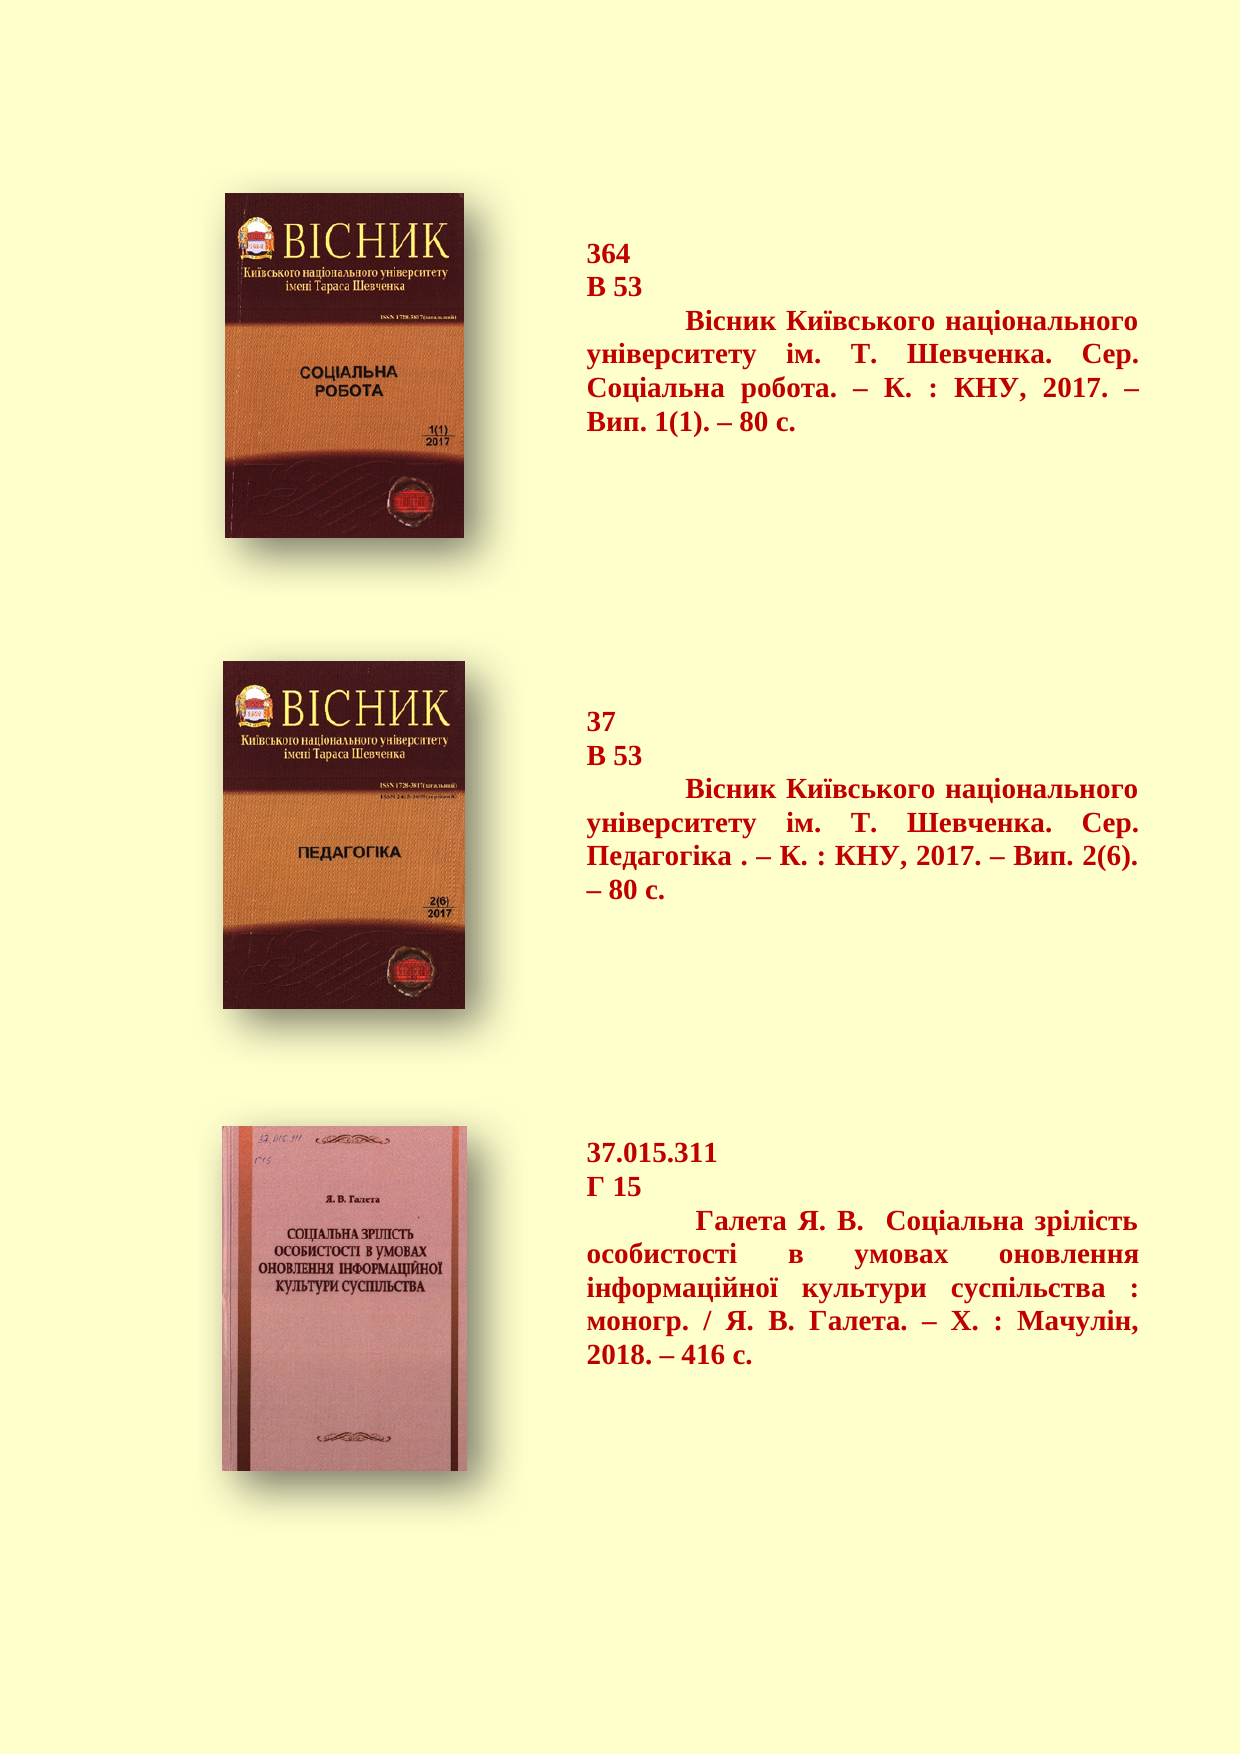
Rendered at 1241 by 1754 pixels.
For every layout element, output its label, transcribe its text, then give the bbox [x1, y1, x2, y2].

picture [223, 661, 465, 1009]
table_cell 37 В 53 Вісник Київського національного університету ім. Т. Шевченка. Сер. Педагогіка . – К. : КНУ, 2017. – Вип. 2(6). – 80 с. [575, 604, 1151, 1068]
table_header 364 В 53 Вісник Київського національного університету ім. Т. Шевченка. Сер. Соціальна робота. – К. : КНУ, 2017. – Вип. 1(1). – 80 с. [575, 135, 1151, 603]
picture [225, 193, 464, 538]
table_cell 37.015.311 Г 15 Галета Я. В. Соціальна зрілість особистості в умовах оновлення інформаційної культури суспільства : моногр. / Я. В. Галета. – Х. : Мачулін, 2018. – 416 с. [575, 1069, 1151, 1530]
picture [222, 1126, 467, 1471]
table_cell [148, 604, 575, 1068]
table_cell [148, 1069, 575, 1530]
table_header [148, 135, 575, 603]
